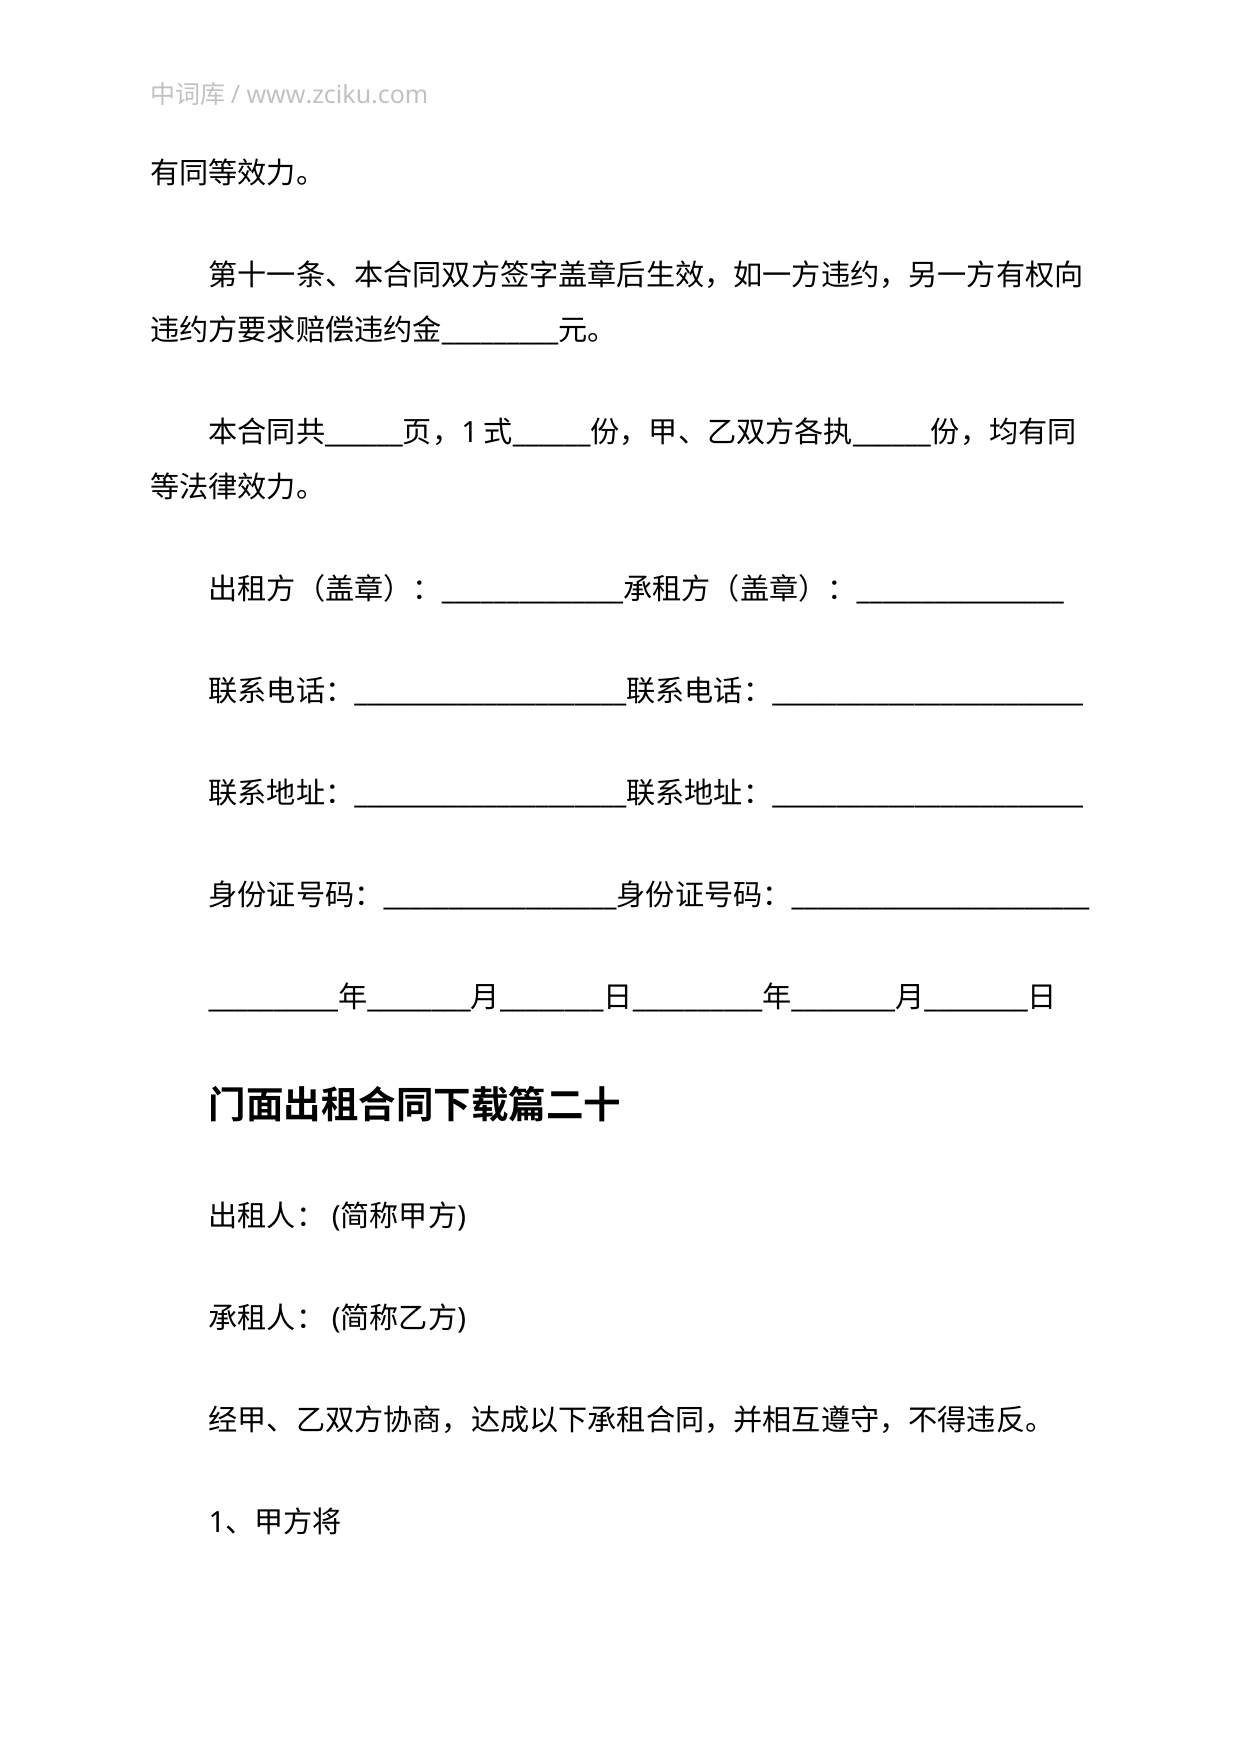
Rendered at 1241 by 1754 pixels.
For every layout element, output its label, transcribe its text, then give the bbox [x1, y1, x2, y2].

text __________年________月________日__________年________月________日 [150, 973, 1090, 1016]
text 门面出租合同下载篇二十 [150, 1075, 1090, 1129]
text 身份证号码：__________________身份证号码：_______________________ [150, 871, 1090, 914]
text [150, 150, 1090, 192]
text 经甲、乙双方协商，达成以下承租合同，并相互遵守，不得违反。 [150, 1397, 1090, 1439]
text 1、甲方将 [150, 1498, 1090, 1541]
text 联系地址：_____________________联系地址：________________________ [150, 769, 1090, 812]
text 第十一条、本合同双方签字盖章后生效，如一方违约，另一方有权向违约方要求赔偿违约金_________元。 [150, 252, 1090, 349]
text 出租方（盖章）：______________承租方（盖章）：________________ [150, 565, 1090, 608]
text 承租人： (简称乙方) [150, 1295, 1090, 1337]
text 联系电话：_____________________联系电话：________________________ [150, 667, 1090, 710]
text 本合同共______页，1式______份，甲、乙双方各执______份，均有同等法律效力。 [150, 409, 1090, 506]
text 出租人： (简称甲方) [150, 1193, 1090, 1235]
